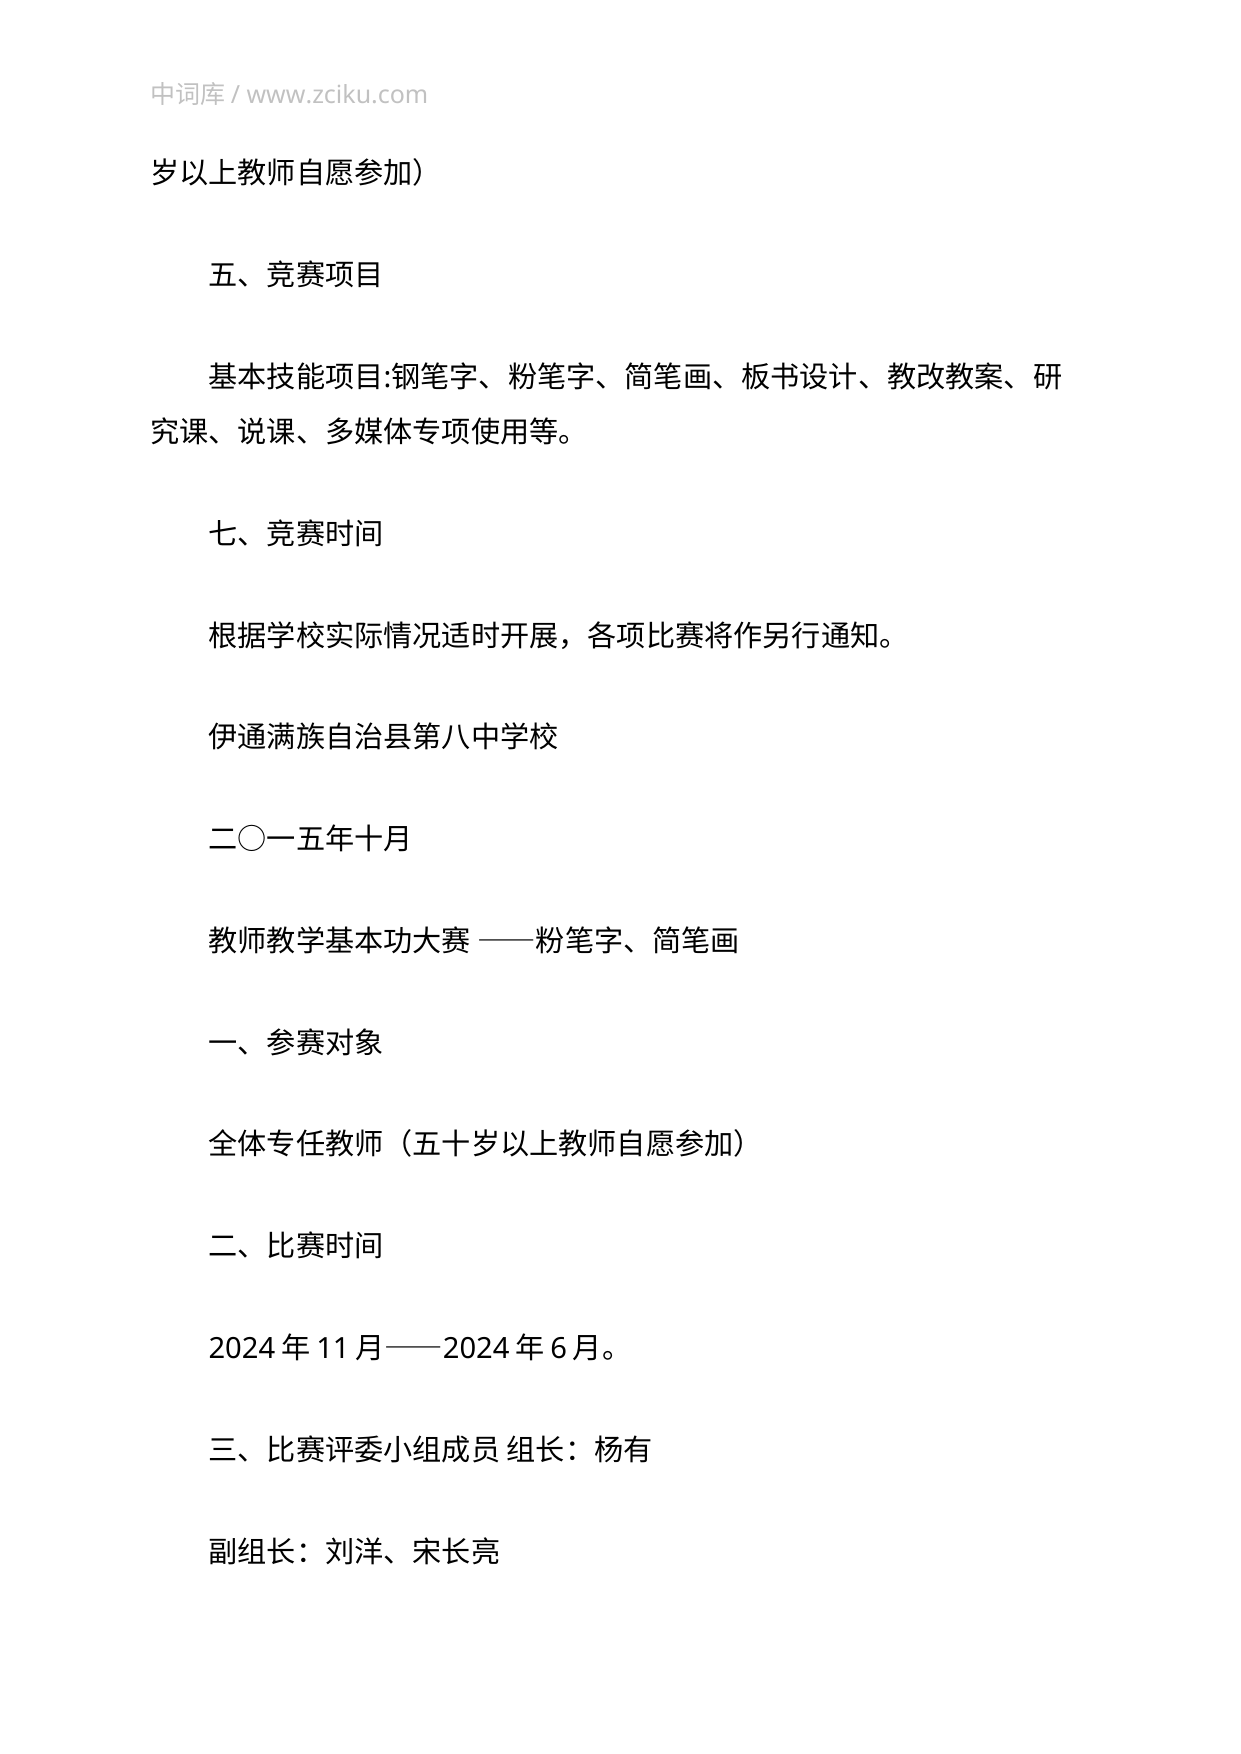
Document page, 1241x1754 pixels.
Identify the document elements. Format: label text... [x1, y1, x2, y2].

text 一、参赛对象 [150, 1019, 1090, 1061]
text 七、竞赛时间 [150, 510, 1090, 553]
text 教师教学基本功大赛 ——粉笔字、简笔画 [150, 917, 1090, 960]
text 伊通满族自治县第八中学校 [150, 714, 1090, 756]
text 2024年11月——2024年6月。 [150, 1324, 1090, 1367]
text 二○一五年十月 [150, 816, 1090, 858]
text 基本技能项目:钢笔字、粉笔字、简笔画、板书设计、教改教案、研究课、说课、多媒体专项使用等。 [150, 353, 1090, 451]
text 三、比赛评委小组成员 组长：杨有 [150, 1426, 1090, 1469]
text 二、比赛时间 [150, 1223, 1090, 1265]
text 全体专任教师（五十岁以上教师自愿参加） [150, 1121, 1090, 1163]
text 五、竞赛项目 [150, 252, 1090, 294]
text 根据学校实际情况适时开展，各项比赛将作另行通知。 [150, 612, 1090, 654]
text 副组长：刘洋、宋长亮 [150, 1528, 1090, 1571]
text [150, 150, 1090, 192]
